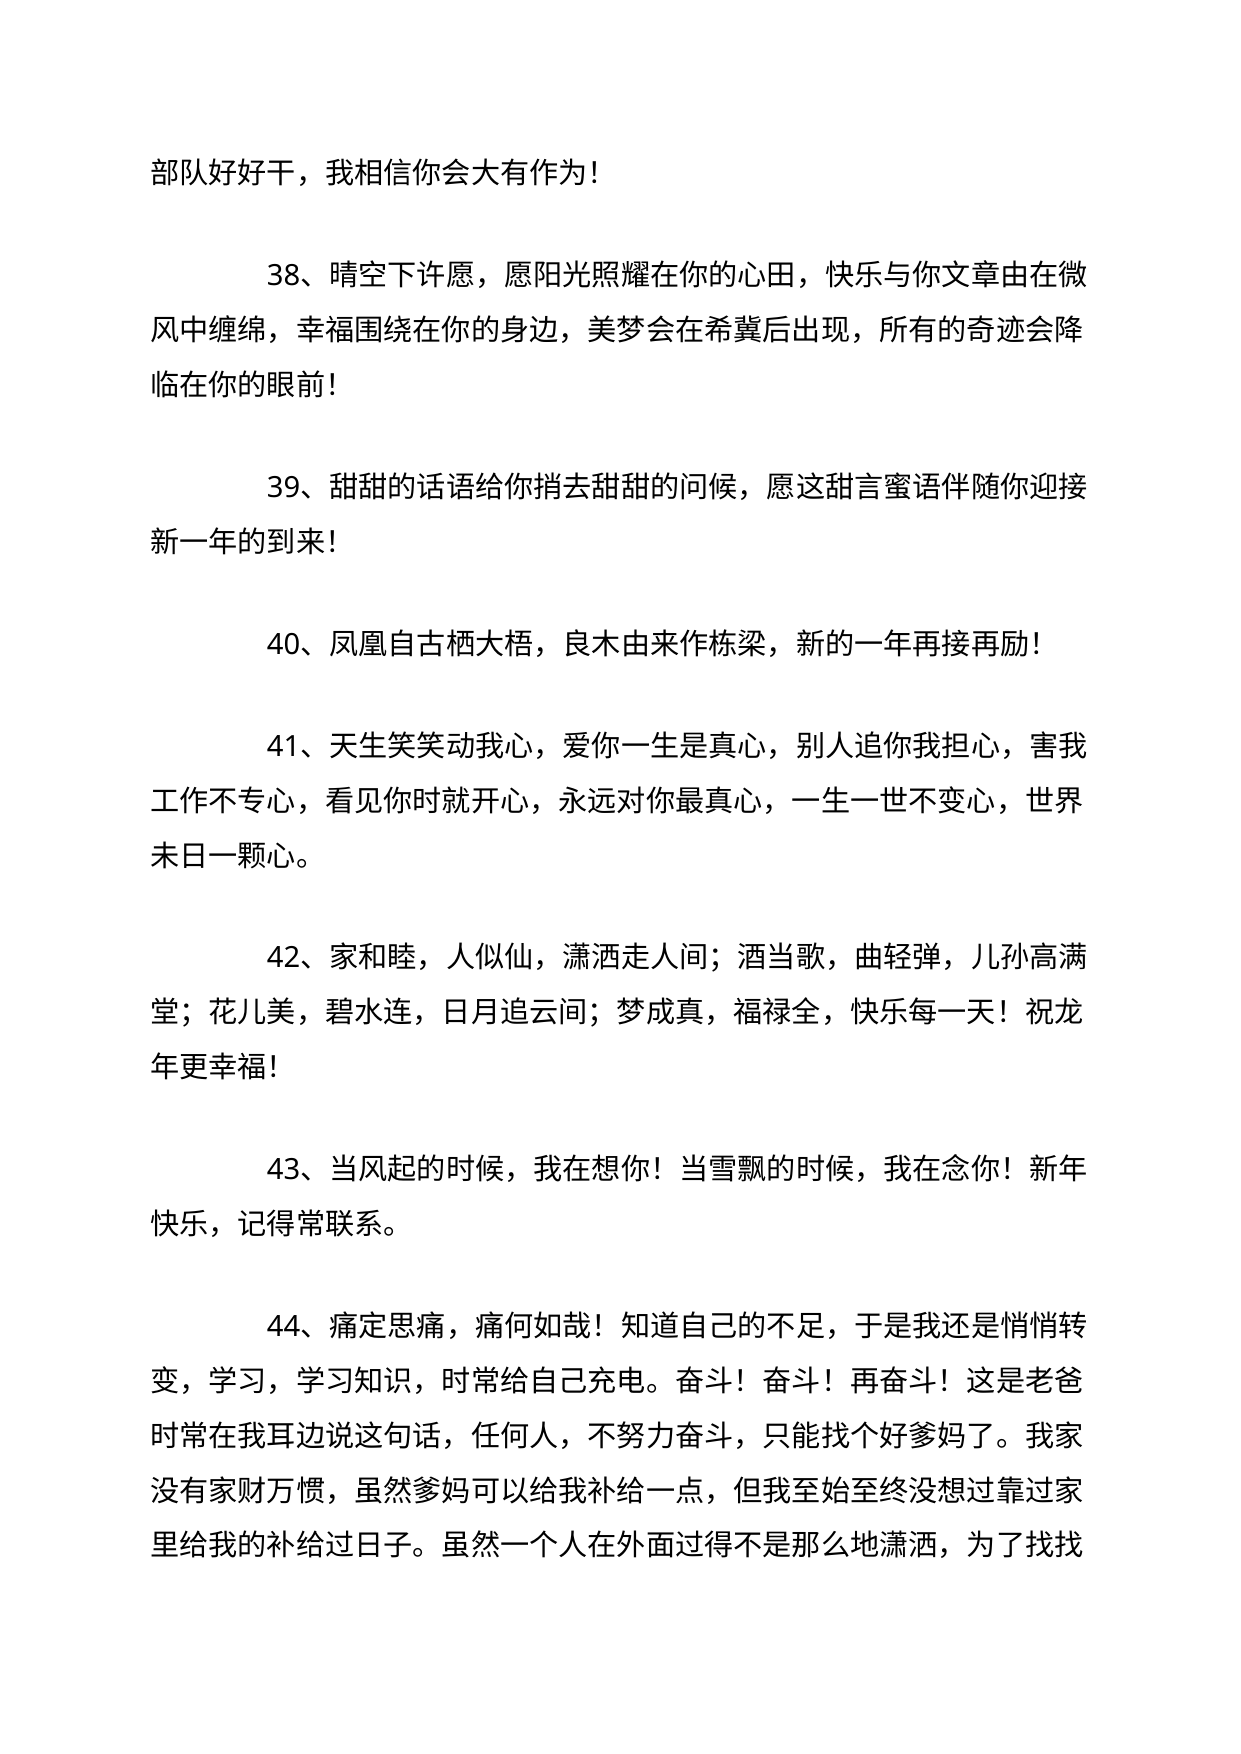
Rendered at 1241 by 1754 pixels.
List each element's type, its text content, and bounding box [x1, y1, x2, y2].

text 38、晴空下许愿，愿阳光照耀在你的心田，快乐与你文章由在微风中缠绵，幸福围绕在你的身边，美梦会在希冀后出现，所有的奇迹会降临在你的眼前！ [150, 252, 1090, 404]
text 43、当风起的时候，我在想你！当雪飘的时候，我在念你！新年快乐，记得常联系。 [150, 1146, 1090, 1243]
text 39、甜甜的话语给你捎去甜甜的问候，愿这甜言蜜语伴随你迎接新一年的到来！ [150, 463, 1090, 561]
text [150, 1302, 1090, 1564]
text 40、凤凰自古栖大梧，良木由来作栋梁，新的一年再接再励！ [150, 620, 1090, 663]
text 41、天生笑笑动我心，爱你一生是真心，别人追你我担心，害我工作不专心，看见你时就开心，永远对你最真心，一生一世不变心，世界未日一颗心。 [150, 722, 1090, 874]
text 42、家和睦，人似仙，潇洒走人间；酒当歌，曲轻弹，儿孙高满堂；花儿美，碧水连，日月追云间；梦成真，福禄全，快乐每一天！祝龙年更幸福！ [150, 934, 1090, 1086]
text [150, 150, 1090, 192]
